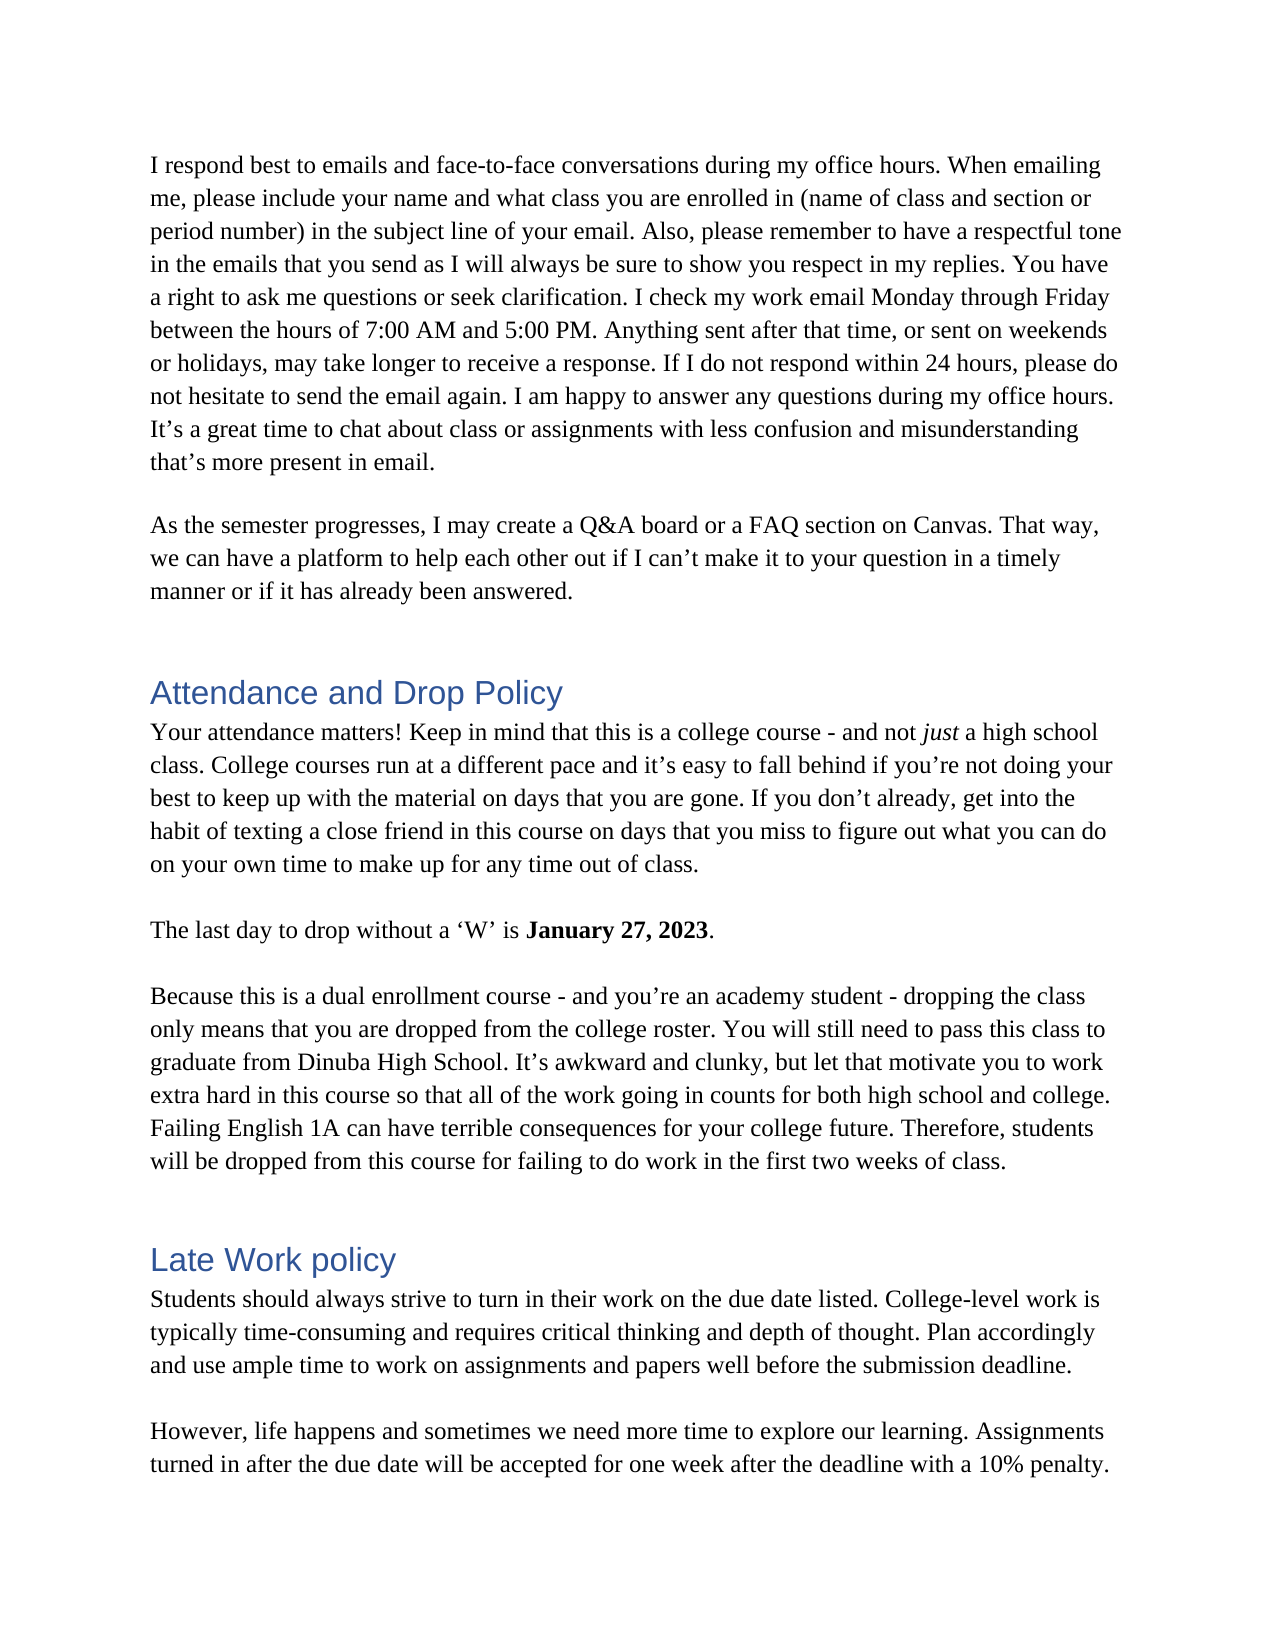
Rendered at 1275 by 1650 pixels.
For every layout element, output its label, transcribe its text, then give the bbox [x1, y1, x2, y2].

text Your attendance matters! Keep in mind that this is a college course - and not just a high school class. College courses run at a different pace and it’s easy to fall behind if you’re not doing your best to keep up with the material on days that you are gone. If you don’t already, get into the habit of texting a close friend in this course on days that you miss to figure out what you can do on your own time to make up for any time out of class. [150, 717, 1125, 878]
text As the semester progresses, I may create a Q&A board or a FAQ section on Canvas. That way, we can have a platform to help each other out if I can’t make it to your question in a timely manner or if it has already been answered. [150, 510, 1125, 605]
text The last day to drop without a ‘W’ is January 27, 2023. [150, 915, 1125, 944]
text Because this is a dual enrollment course - and you’re an academy student - dropping the class only means that you are dropped from the college roster. You will still need to pass this class to graduate from Dinuba High School. It’s awkward and clunky, but let that motivate you to work extra hard in this course so that all of the work going in counts for both high school and college. Failing English 1A can have terrible consequences for your college future. Therefore, students will be dropped from this course for failing to do work in the first two weeks of class. [150, 981, 1125, 1175]
text Students should always strive to turn in their work on the due date listed. College-level work is typically time-consuming and requires critical thinking and depth of thought. Plan accordingly and use ample time to work on assignments and papers well before the submission deadline. [150, 1284, 1125, 1378]
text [150, 1416, 1125, 1478]
text Late Work policy [150, 1239, 1125, 1278]
text Attendance and Drop Policy [150, 673, 1125, 711]
text I respond best to emails and face-to-face conversations during my office hours. When emailing me, please include your name and what class you are enrolled in (name of class and section or period number) in the subject line of your email. Also, please remember to have a respectful tone in the emails that you send as I will always be sure to show you respect in my replies. You have a right to ask me questions or seek clarification. I check my work email Monday through Friday between the hours of 7:00 AM and 5:00 PM. Anything sent after that time, or sent on weekends or holidays, may take longer to receive a response. If I do not respond within 24 hours, please do not hesitate to send the email again. I am happy to answer any questions during my office hours. It’s a great time to chat about class or assignments with less confusion and misunderstanding that’s more present in email. [150, 150, 1125, 476]
